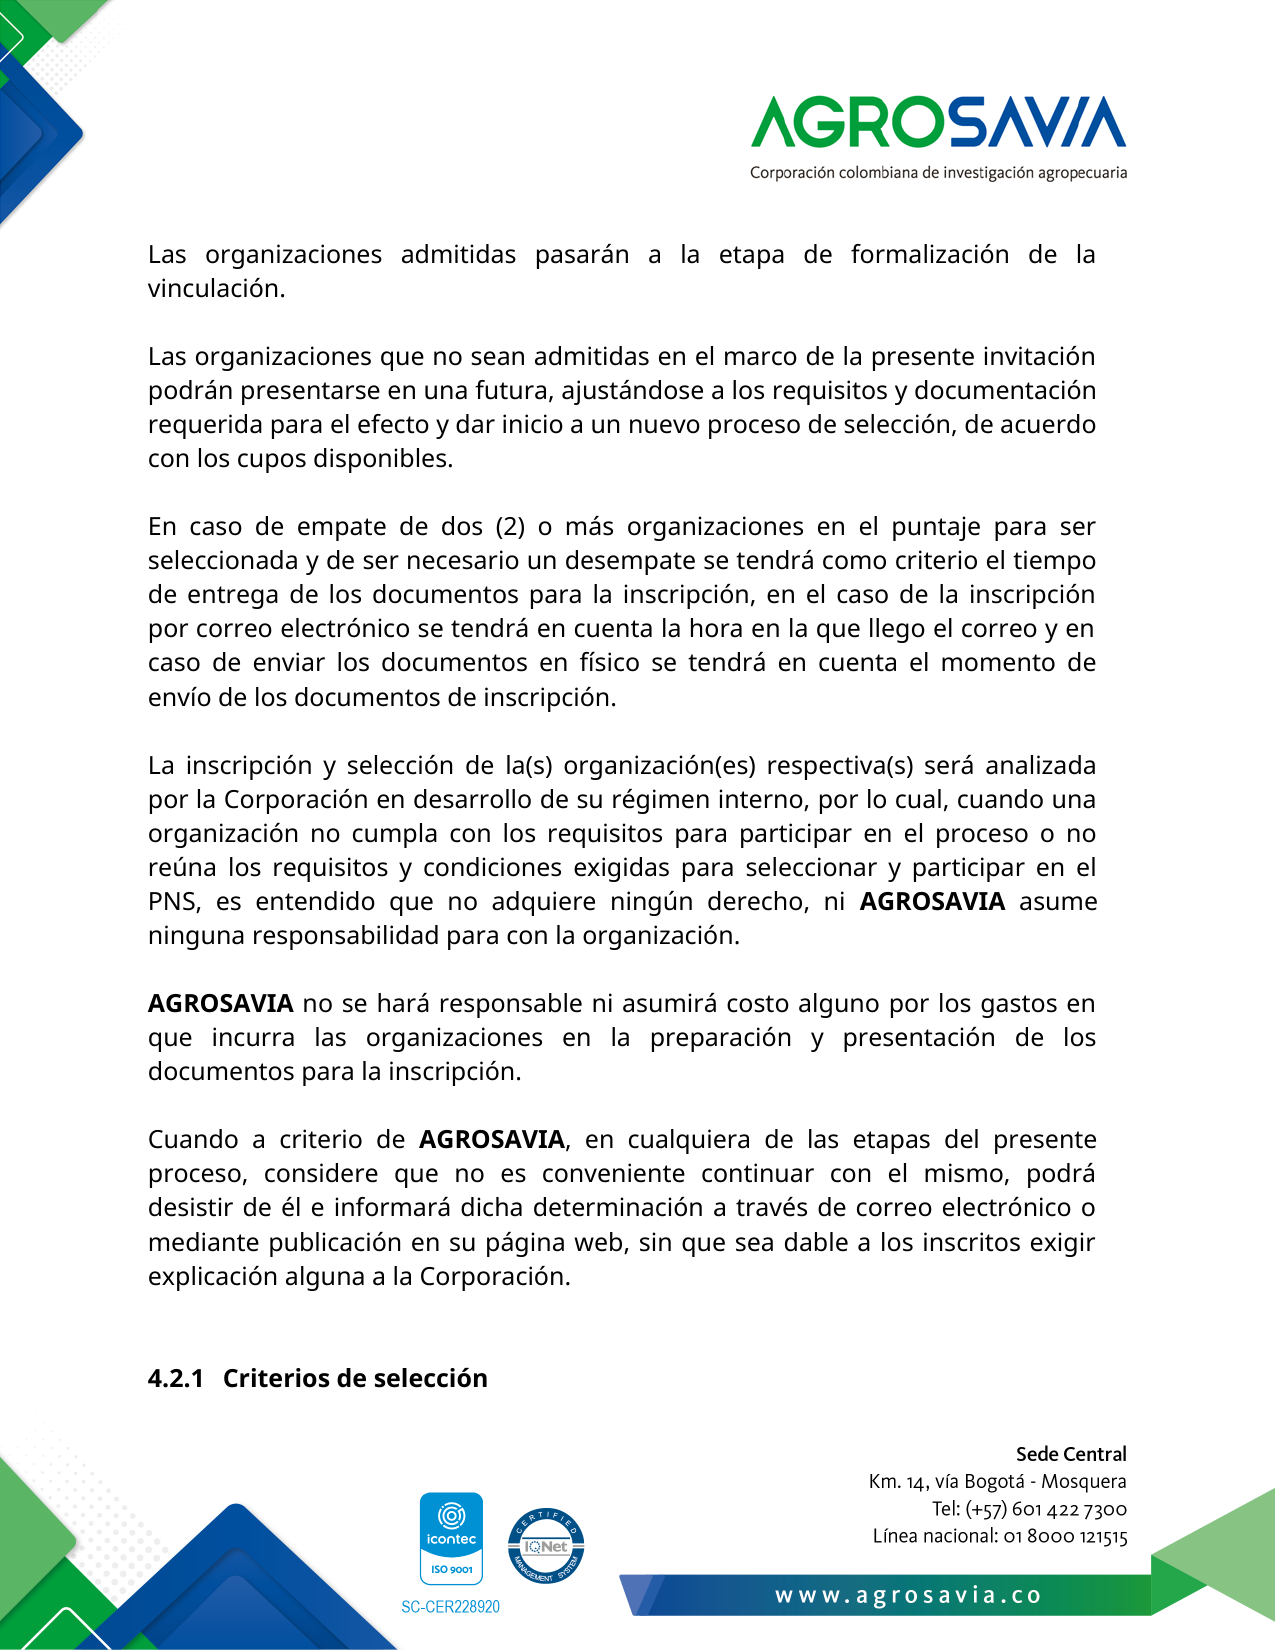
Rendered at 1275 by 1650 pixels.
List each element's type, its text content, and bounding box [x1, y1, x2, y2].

picture [0, 0, 1275, 236]
list Las organizaciones admitidas pasarán a la etapa de formalización de la vinculación. [148, 236, 1098, 304]
list En caso de empate de dos (2) o más organizaciones en el puntaje para ser seleccionada y de ser necesario un desempate se tendrá como criterio el tiempo de entrega de los documentos para la inscripción, en el caso de la inscripción por correo electrónico se tendrá en cuenta la hora en la que llego el correo y en caso de enviar los documentos en físico se tendrá en cuenta el momento de envío de los documentos de inscripción. [148, 509, 1098, 713]
list Las organizaciones que no sean admitidas en el marco de la presente invitación podrán presentarse en una futura, ajustándose a los requisitos y documentación requerida para el efecto y dar inicio a un nuevo proceso de selección, de acuerdo con los cupos disponibles. [148, 338, 1098, 475]
text AGROSAVIA no se hará responsable ni asumirá costo alguno por los gastos en que incurra las organizaciones en la preparación y presentación de los documentos para la inscripción. [148, 986, 1098, 1088]
text La inscripción y selección de la(s) organización(es) respectiva(s) será analizada por la Corporación en desarrollo de su régimen interno, por lo cual, cuando una organización no cumpla con los requisitos para participar en el proceso o no reúna los requisitos y condiciones exigidas para seleccionar y participar en el PNS, es entendido que no adquiere ningún derecho, ni AGROSAVIA asume ninguna responsabilidad para con la organización. [148, 747, 1098, 952]
text Cuando a criterio de AGROSAVIA, en cualquiera de las etapas del presente proceso, considere que no es conveniente continuar con el mismo, podrá desistir de él e informará dicha determinación a través de correo electrónico o mediante publicación en su página web, sin que sea dable a los inscritos exigir explicación alguna a la Corporación. [148, 1122, 1098, 1292]
list Criterios de selección [148, 1360, 1098, 1394]
picture [0, 1207, 1275, 1650]
